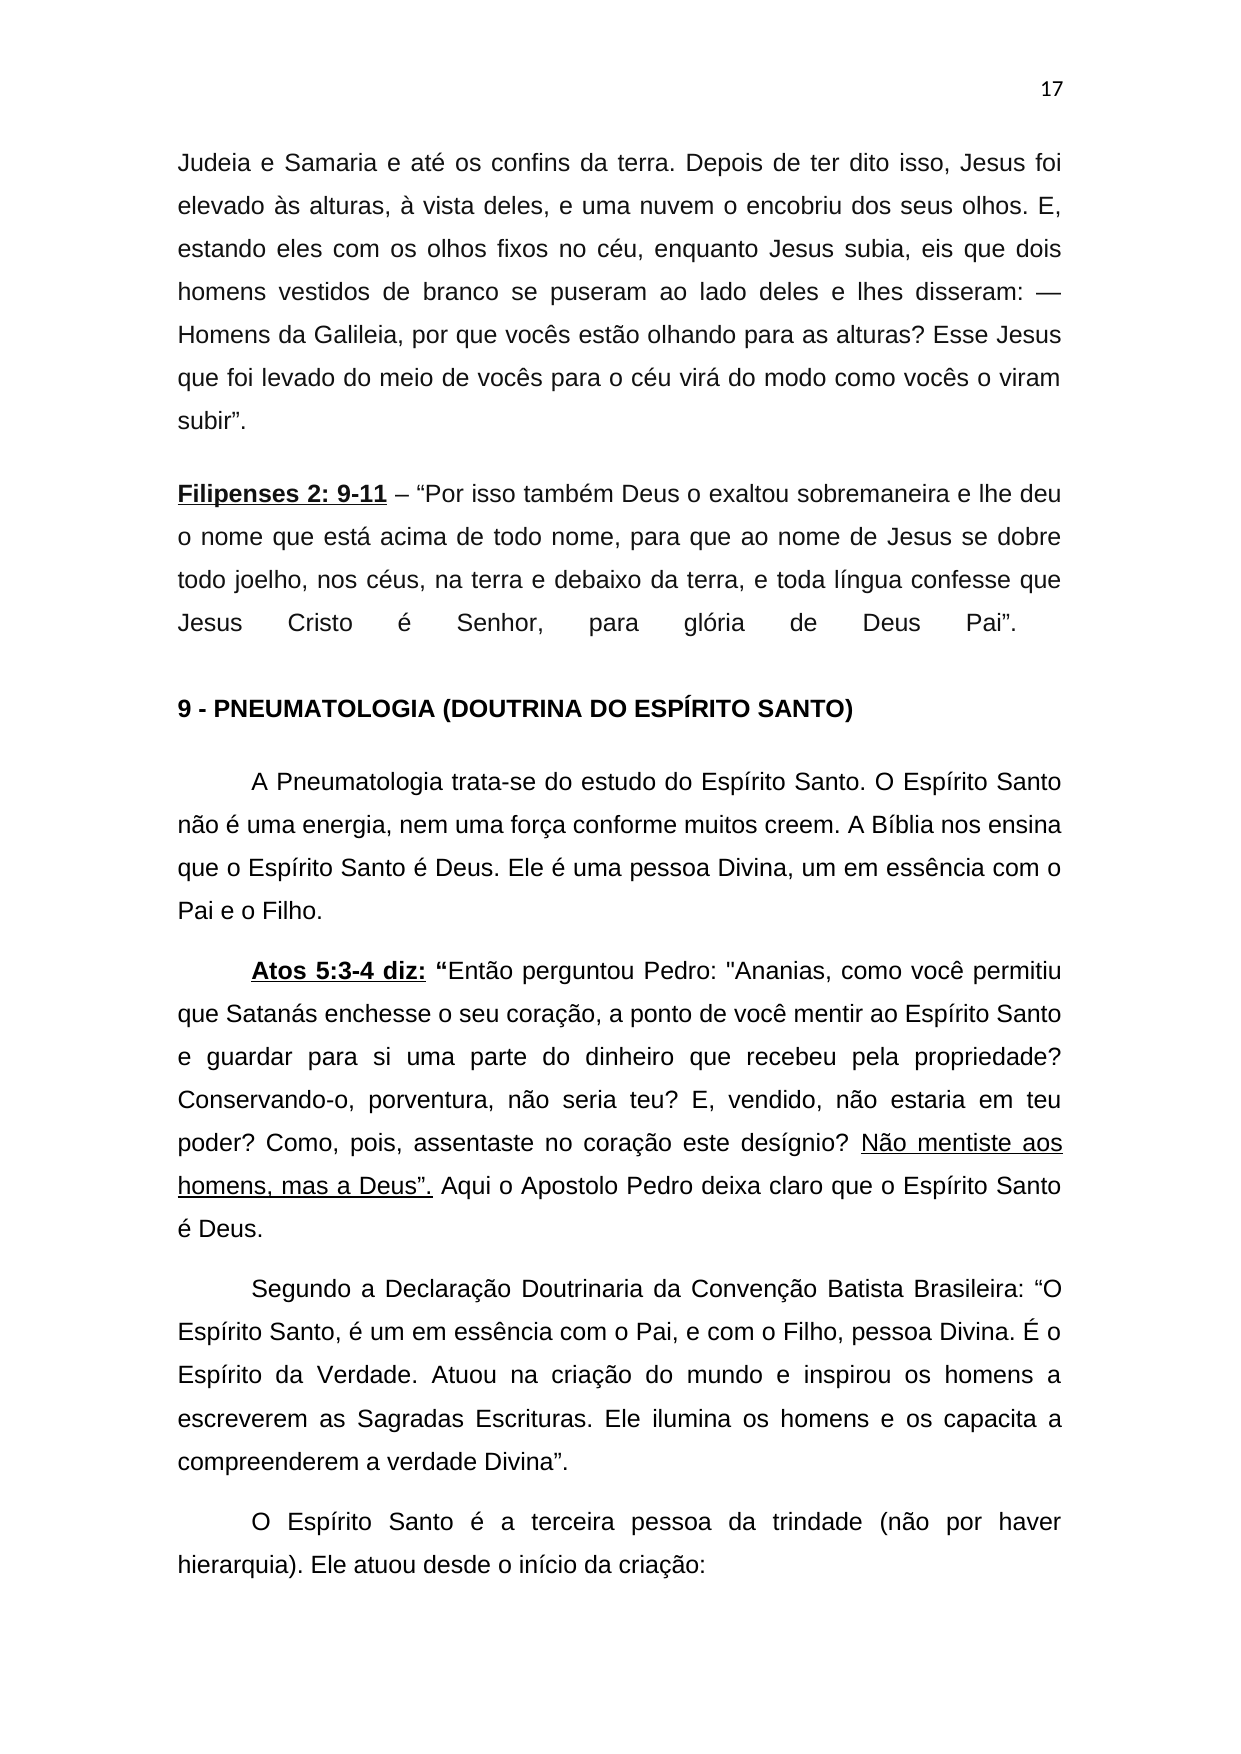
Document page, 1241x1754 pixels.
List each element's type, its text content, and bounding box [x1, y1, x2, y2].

text O Espírito Santo é a terceira pessoa da trindade (não por haver hierarquia). Ele atuou desde o início da criação: [177, 1507, 1063, 1578]
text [177, 148, 1063, 435]
text A Pneumatologia trata-se do estudo do Espírito Santo. O Espírito Santo não é uma energia, nem uma força conforme muitos creem. A Bíblia nos ensina que o Espírito Santo é Deus. Ele é uma pessoa Divina, um em essência com o Pai e o Filho. [177, 767, 1063, 925]
text Segundo a Declaração Doutrinaria da Convenção Batista Brasileira: “O Espírito Santo, é um em essência com o Pai, e com o Filho, pessoa Divina. É o Espírito da Verdade. Atuou na criação do mundo e inspirou os homens a escreverem as Sagradas Escrituras. Ele ilumina os homens e os capacita a compreenderem a verdade Divina”. [177, 1274, 1063, 1476]
text Filipenses 2: 9-11 – “Por isso também Deus o exaltou sobremaneira e lhe deu o nome que está acima de todo nome, para que ao nome de Jesus se dobre todo joelho, nos céus, na terra e debaixo da terra, e toda língua confesse que Jesus Cristo é Senhor, para glória de Deus Pai”. 9 - PNEUMATOLOGIA (DOUTRINA DO ESPÍRITO SANTO) [177, 479, 1063, 723]
text Atos 5:3-4 diz: “Então perguntou Pedro: "Ananias, como você permitiu que Satanás enchesse o seu coração, a ponto de você mentir ao Espírito Santo e guardar para si uma parte do dinheiro que recebeu pela propriedade? Conservando-o, porventura, não seria teu? E, vendido, não estaria em teu poder? Como, pois, assentaste no coração este desígnio? Não mentiste aos homens, mas a Deus”. Aqui o Apostolo Pedro deixa claro que o Espírito Santo é Deus. [177, 956, 1063, 1243]
